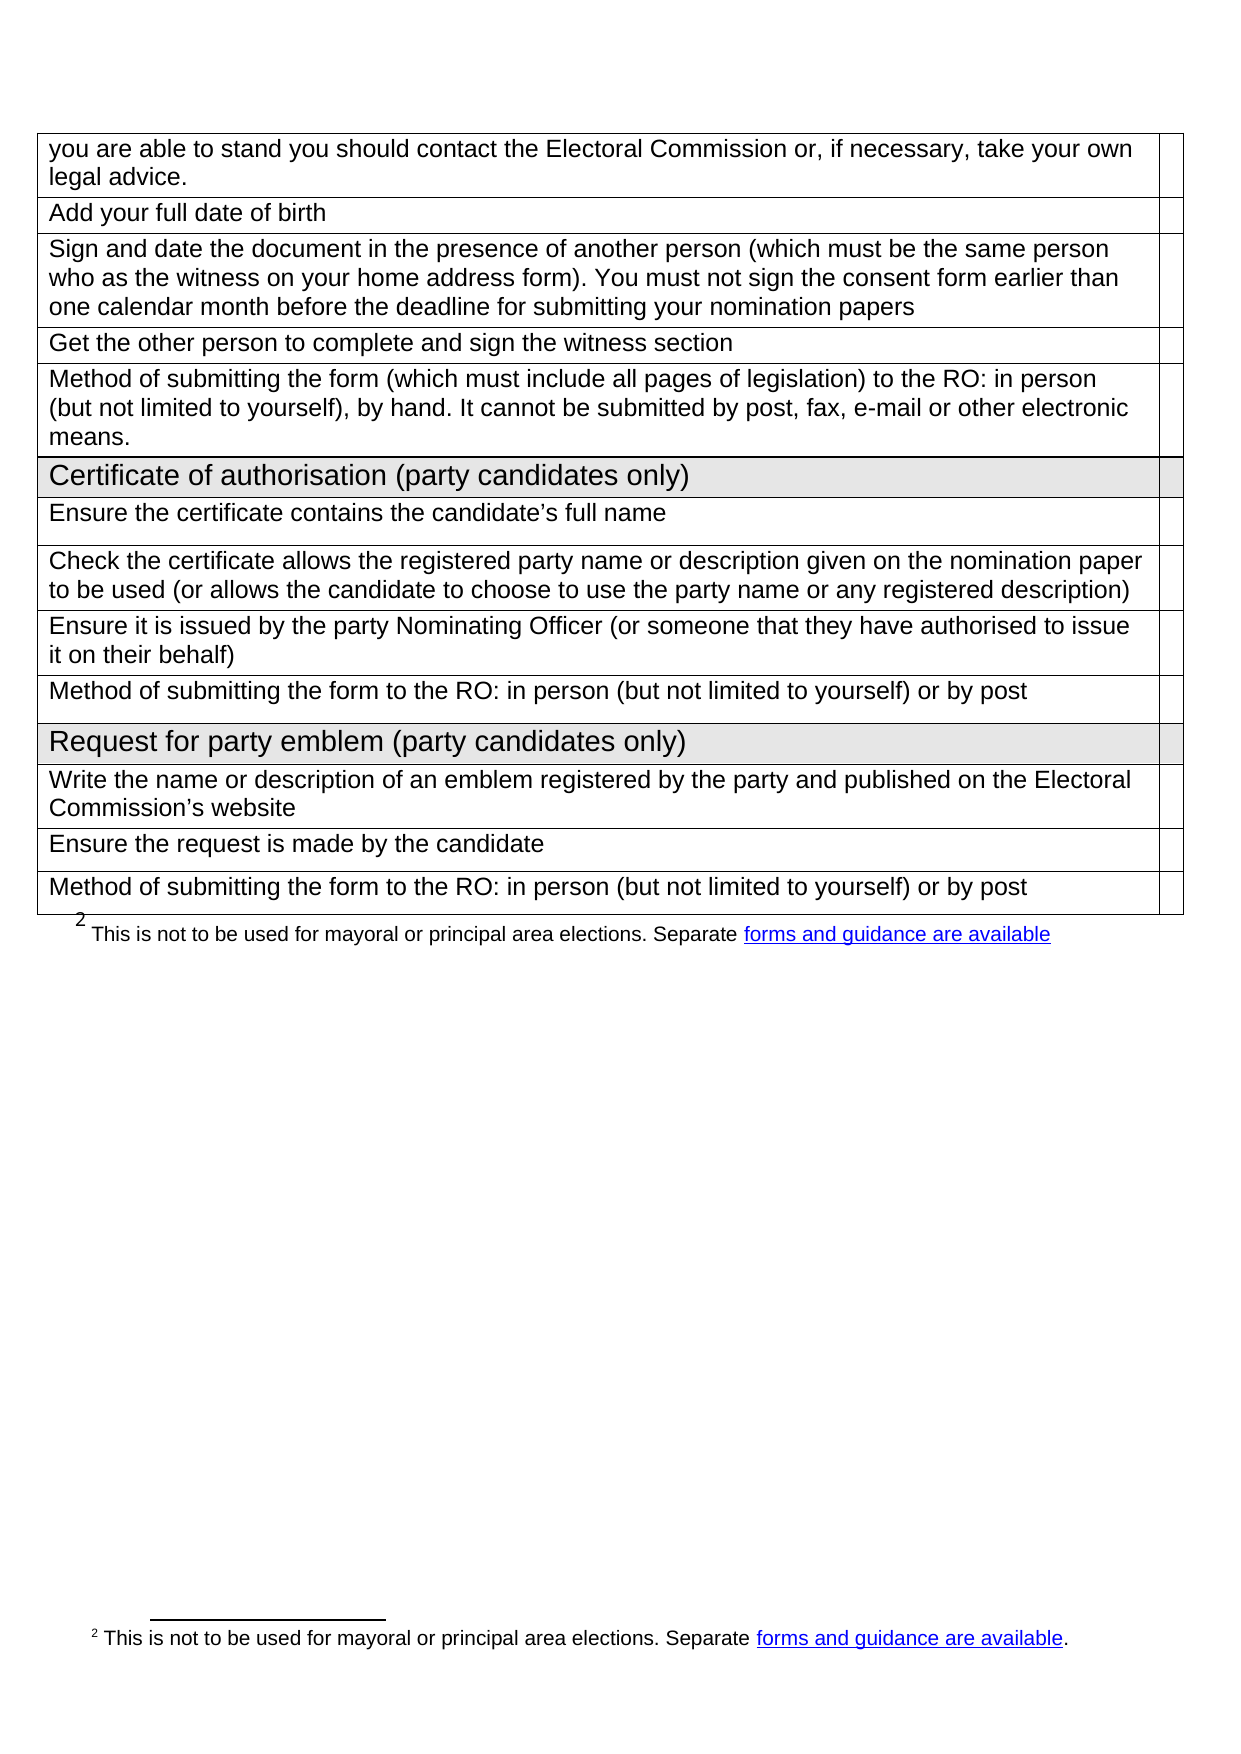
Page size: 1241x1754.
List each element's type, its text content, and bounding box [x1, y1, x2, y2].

table_cell Check the certificate allows the registered party name or description given on the nomination paper to be used (or allows the candidate to choose to use the party name or any registered description) [38, 546, 1159, 610]
table_cell Request for party emblem (party candidates only) [38, 724, 1159, 763]
table_cell Add your full date of birth [38, 198, 1159, 233]
table_cell Certificate of authorisation (party candidates only) [38, 458, 1159, 497]
table_cell [1160, 458, 1183, 497]
table_cell [1160, 765, 1183, 828]
title This is not to be used for mayoral or principal area elections. Separate forms and guidance are available [75, 915, 1090, 948]
table_cell Ensure the request is made by the candidate [38, 829, 1159, 871]
table_cell [1160, 328, 1183, 363]
table_cell [1160, 198, 1183, 233]
table_cell Method of submitting the form to the RO: in person (but not limited to yourself) or by post [38, 872, 1159, 914]
table_cell Sign and date the document in the presence of another person (which must be the same person who as the witness on your home address form). You must not sign the consent form earlier than one calendar month before the deadline for submitting your nomination papers [38, 234, 1159, 327]
table_cell Ensure the certificate contains the candidate’s full name [38, 498, 1159, 545]
table_cell [1160, 134, 1183, 197]
table_cell [1160, 676, 1183, 723]
table_cell Ensure it is issued by the party Nominating Officer (or someone that they have authorised to issue it on their behalf) [38, 611, 1159, 675]
table_cell Write the name or description of an emblem registered by the party and published on the Electoral Commission’s website [38, 765, 1159, 828]
table_cell [1160, 546, 1183, 610]
table_cell [1160, 498, 1183, 545]
table_cell [1160, 234, 1183, 327]
table_cell [1160, 364, 1183, 456]
table_cell Get the other person to complete and sign the witness section [38, 328, 1159, 363]
table_cell [1160, 611, 1183, 675]
table_cell [1160, 829, 1183, 871]
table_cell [38, 134, 1159, 197]
table_cell [1160, 872, 1183, 914]
table_cell Method of submitting the form to the RO: in person (but not limited to yourself) or by post [38, 676, 1159, 723]
table_cell Method of submitting the form (which must include all pages of legislation) to the RO: in person (but not limited to yourself), by hand. It cannot be submitted by post, fax, e-mail or other electronic means. [38, 364, 1159, 456]
table_cell [1160, 724, 1183, 763]
